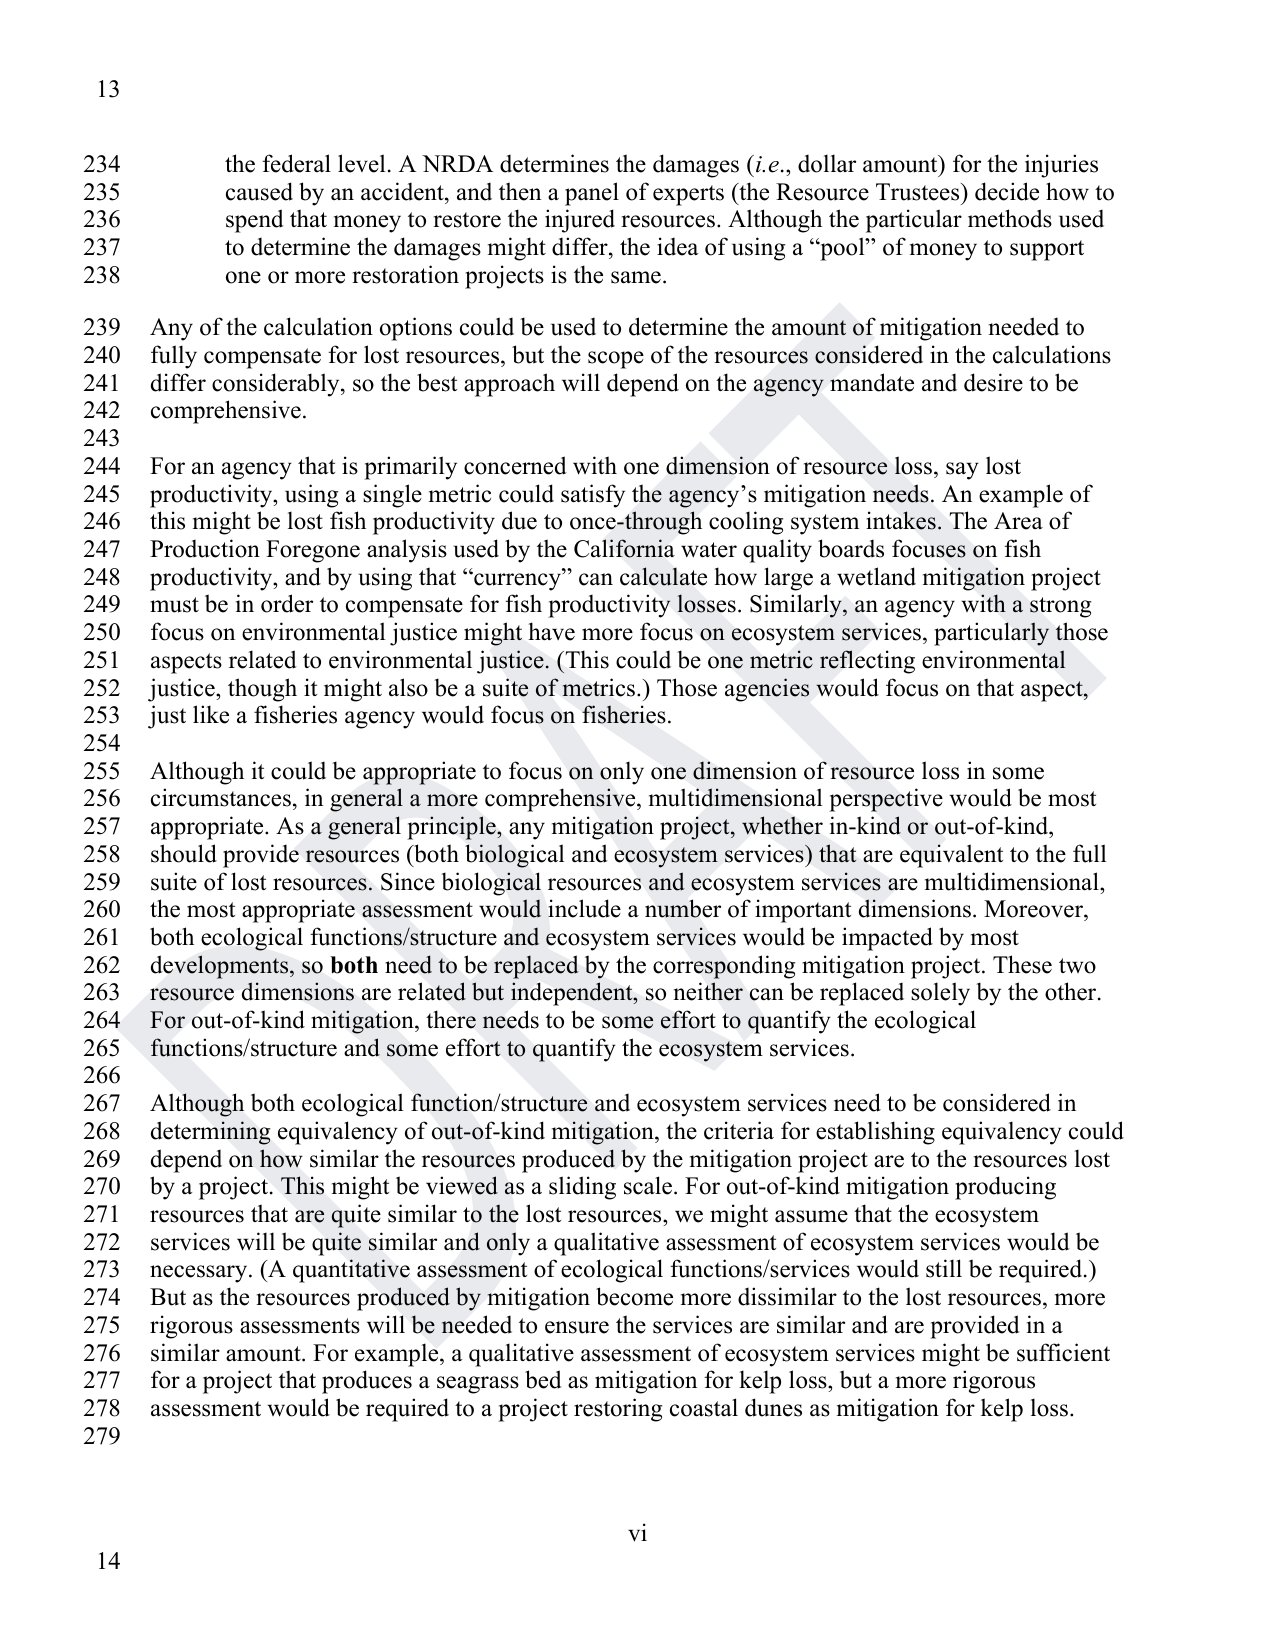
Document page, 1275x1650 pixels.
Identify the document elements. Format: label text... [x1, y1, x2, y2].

text Any of the calculation options could be used to determine the amount of mitigation needed to fully compensate for lost resources, but the scope of the resources considered in the calculations differ considerably, so the best approach will depend on the agency mandate and desire to be comprehensive. [150, 313, 1125, 424]
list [187, 150, 1125, 288]
text Although it could be appropriate to focus on only one dimension of resource loss in some circumstances, in general a more comprehensive, multidimensional perspective would be most appropriate. As a general principle, any mitigation project, whether in-kind or out-of-kind, should provide resources (both biological and ecosystem services) that are equivalent to the full suite of lost resources. Since biological resources and ecosystem services are multidimensional, the most appropriate assessment would include a number of important dimensions. Moreover, both ecological functions/structure and ecosystem services would be impacted by most developments, so both need to be replaced by the corresponding mitigation project. These two resource dimensions are related but independent, so neither can be replaced solely by the other. For out-of-kind mitigation, there needs to be some effort to quantify the ecological functions/structure and some effort to quantify the ecosystem services. [150, 757, 1125, 1062]
text Although both ecological function/structure and ecosystem services need to be considered in determining equivalency of out-of-kind mitigation, the criteria for establishing equivalency could depend on how similar the resources produced by the mitigation project are to the resources lost by a project. This might be viewed as a sliding scale. For out-of-kind mitigation producing resources that are quite similar to the lost resources, we might assume that the ecosystem services will be quite similar and only a qualitative assessment of ecosystem services would be necessary. (A quantitative assessment of ecological functions/services would still be required.) But as the resources produced by mitigation become more dissimilar to the lost resources, more rigorous assessments will be needed to ensure the services are similar and are provided in a similar amount. For example, a qualitative assessment of ecosystem services might be sufficient for a project that produces a seagrass bed as mitigation for kelp loss, but a more rigorous assessment would be required to a project restoring coastal dunes as mitigation for kelp loss. [150, 1089, 1125, 1422]
text For an agency that is primarily concerned with one dimension of resource loss, say lost productivity, using a single metric could satisfy the agency’s mitigation needs. An example of this might be lost fish productivity due to once-through cooling system intakes. The Area of Production Foregone analysis used by the California water quality boards focuses on fish productivity, and by using that “currency” can calculate how large a wetland mitigation project must be in order to compensate for fish productivity losses. Similarly, an agency with a strong focus on environmental justice might have more focus on ecosystem services, particularly those aspects related to environmental justice. (This could be one metric reflecting environmental justice, though it might also be a suite of metrics.) Those agencies would focus on that aspect, just like a fisheries agency would focus on fisheries. [150, 452, 1125, 729]
